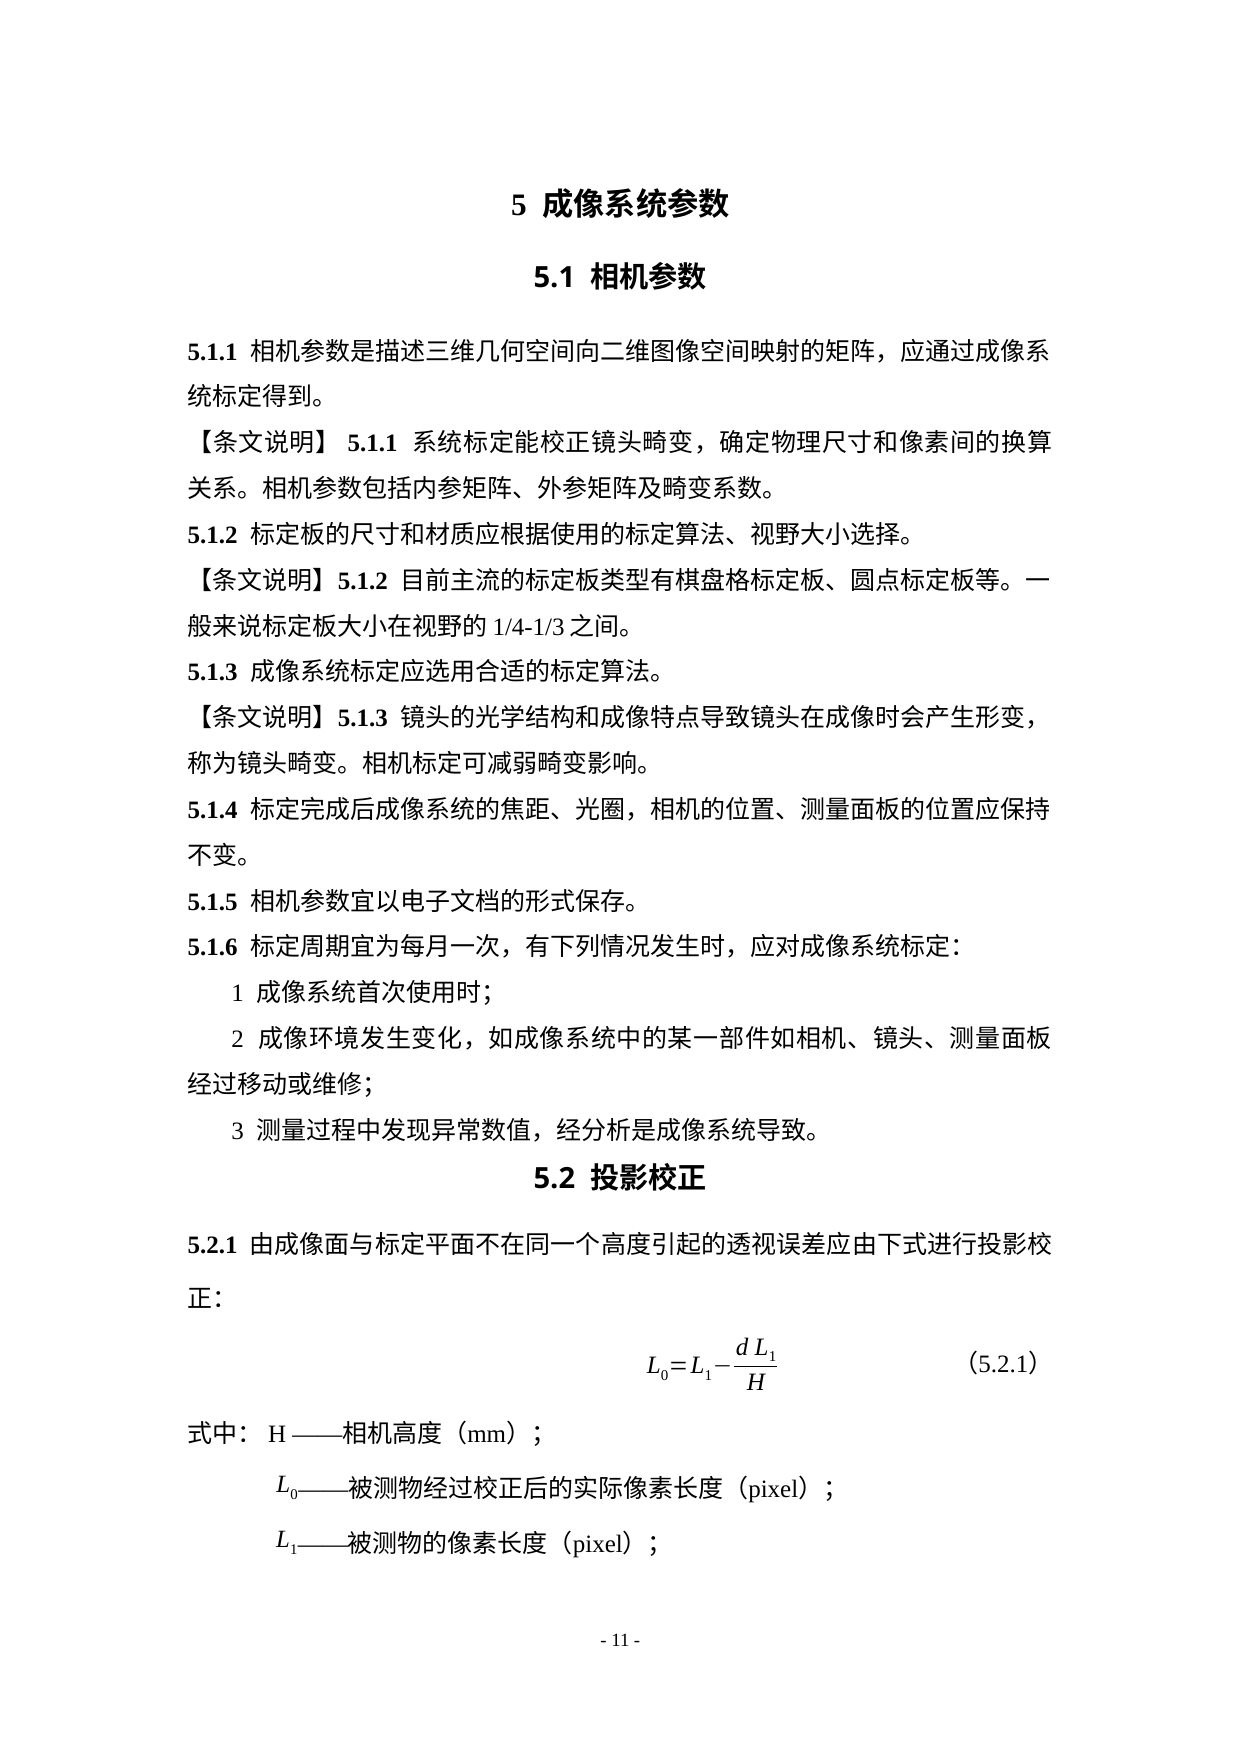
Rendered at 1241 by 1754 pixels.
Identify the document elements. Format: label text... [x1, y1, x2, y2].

text 5.1.1 相机参数是描述三维几何空间向二维图像空间映射的矩阵，应通过成像系统标定得到。 [187, 323, 1053, 415]
text 5.2.1 由成像面与标定平面不在同一个高度引起的透视误差应由下式进行投影校正： [187, 1224, 1053, 1315]
text 5.1.6 标定周期宜为每月一次，有下列情况发生时，应对成像系统标定： [187, 919, 1053, 965]
text 5.1.4 标定完成后成像系统的焦距、光圈，相机的位置、测量面板的位置应保持不变。 [187, 782, 1053, 873]
text 【条文说明】 5.1.1 系统标定能校正镜头畸变，确定物理尺寸和像素间的换算关系。相机参数包括内参矩阵、外参矩阵及畸变系数。 [187, 415, 1053, 507]
text 3 测量过程中发现异常数值，经分析是成像系统导致。 [187, 1102, 1053, 1148]
text 5.1.3 成像系统标定应选用合适的标定算法。 [187, 644, 1053, 690]
text ——被测物的像素长度（pixel）； [187, 1523, 1053, 1560]
text 5.1.2 标定板的尺寸和材质应根据使用的标定算法、视野大小选择。 [187, 507, 1053, 552]
text 2 成像环境发生变化，如成像系统中的某一部件如相机、镜头、测量面板经过移动或维修； [187, 1011, 1053, 1102]
text 式中： H ——相机高度（mm）； [187, 1414, 1053, 1450]
subtitle 5.1 相机参数 [187, 253, 1053, 296]
text ——被测物经过校正后的实际像素长度（pixel）； [187, 1468, 1053, 1505]
text 【条文说明】5.1.3 镜头的光学结构和成像特点导致镜头在成像时会产生形变，称为镜头畸变。相机标定可减弱畸变影响。 [187, 690, 1053, 782]
text 【条文说明】5.1.2 目前主流的标定板类型有棋盘格标定板、圆点标定板等。一般来说标定板大小在视野的1/4-1/3之间。 [187, 552, 1053, 644]
text （5.2.1） [187, 1333, 1053, 1396]
subtitle 5 成像系统参数 [187, 179, 1053, 224]
text 1 成像系统首次使用时； [187, 965, 1053, 1011]
text 5.1.5 相机参数宜以电子文档的形式保存。 [187, 873, 1053, 919]
subtitle 5.2 投影校正 [187, 1154, 1053, 1197]
